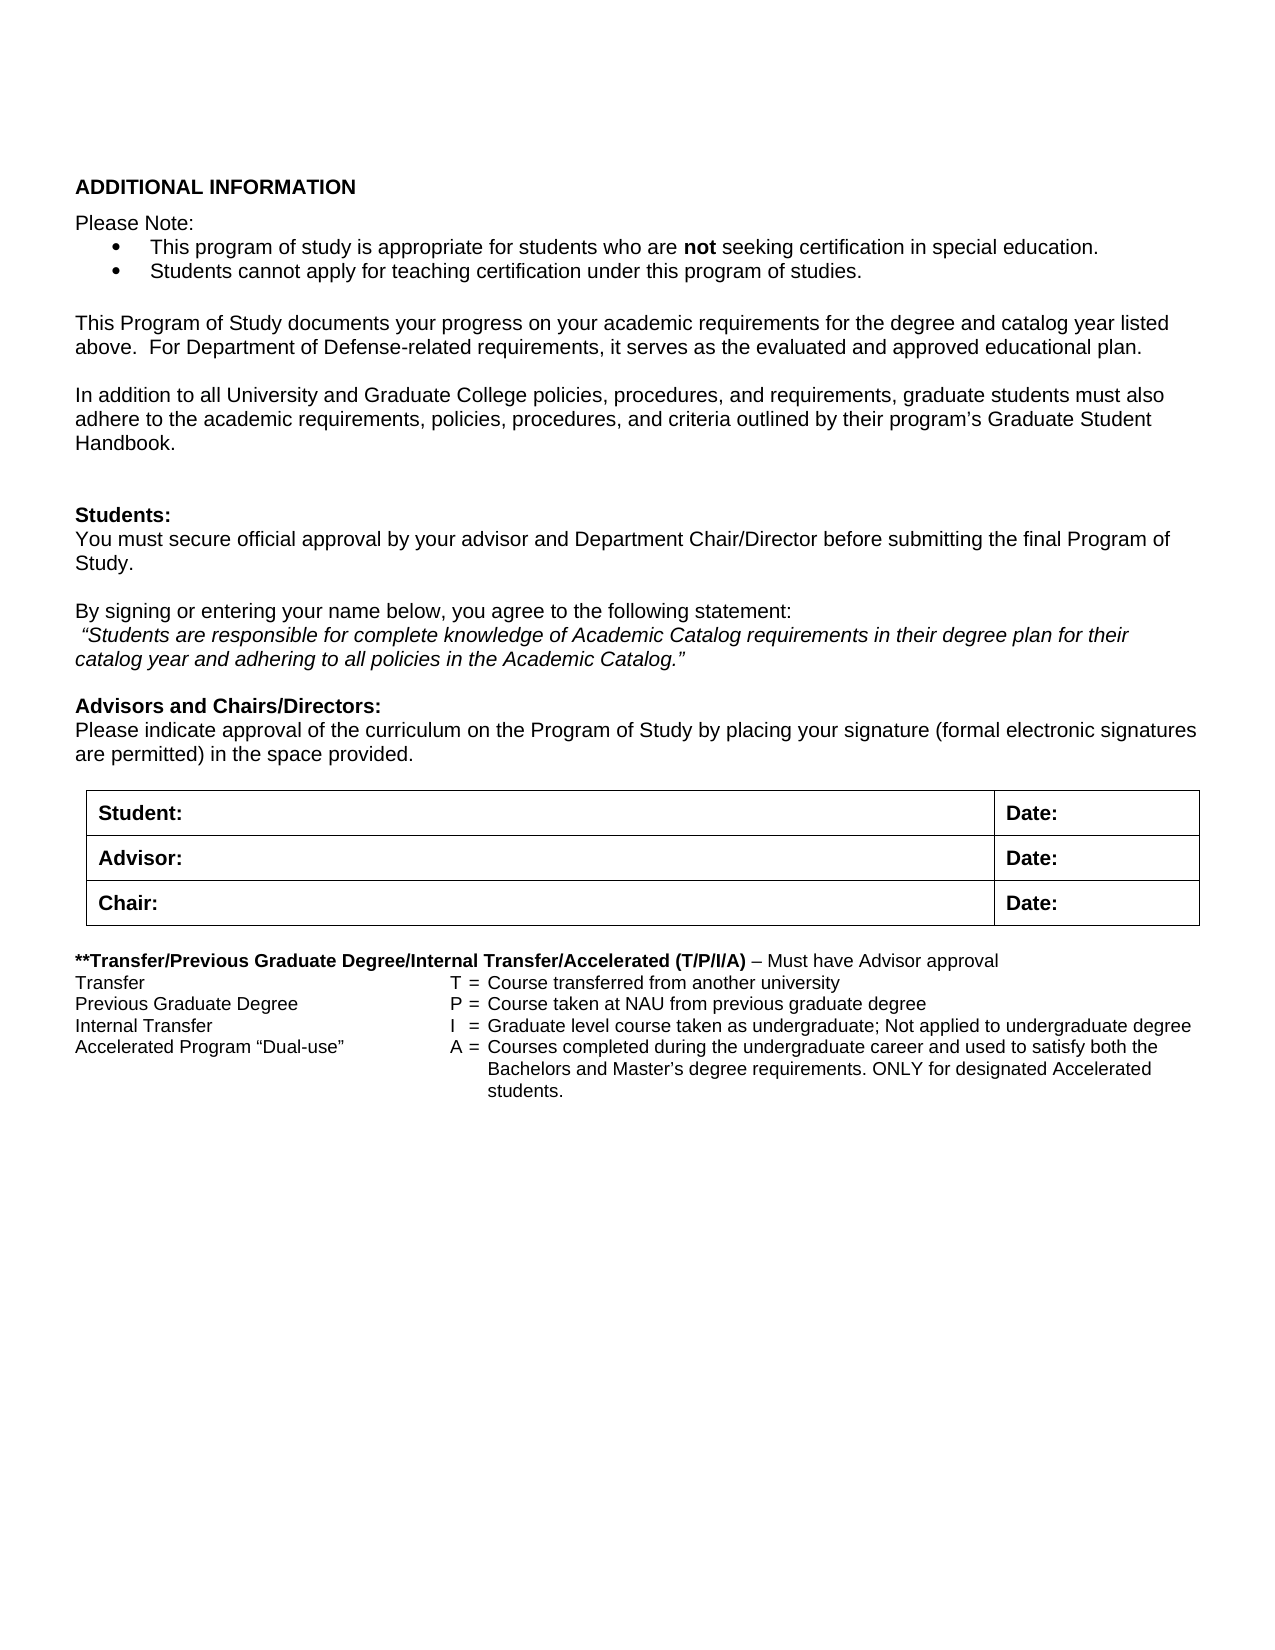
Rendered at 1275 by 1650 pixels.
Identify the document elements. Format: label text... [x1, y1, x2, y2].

text Additional Information [75, 175, 1200, 199]
table_cell Date: [995, 881, 1199, 925]
text Internal Transfer I = Graduate level course taken as undergraduate; Not applied to undergraduate degree [75, 1015, 1200, 1036]
text Accelerated Program “Dual-use” A = Courses completed during the undergraduate career and used to satisfy both the Bachelors and Master’s degree requirements. ONLY for designated Accelerated students. [75, 1036, 1200, 1101]
table_header Student: [87, 791, 994, 835]
table_cell Chair: [87, 881, 994, 925]
table_cell Date: [995, 836, 1199, 880]
text You must secure official approval by your advisor and Department Chair/Director before submitting the final Program of Study. [75, 527, 1200, 574]
list This program of study is appropriate for students who are not seeking certification in special education. [112, 235, 1200, 259]
list Students cannot apply for teaching certification under this program of studies. [112, 259, 1200, 283]
table_header Date: [995, 791, 1199, 835]
text Please indicate approval of the curriculum on the Program of Study by placing your signature (formal electronic signatures are permitted) in the space provided. [75, 718, 1200, 766]
text “Students are responsible for complete knowledge of Academic Catalog requirements in their degree plan for their catalog year and adhering to all policies in the Academic Catalog.” [75, 622, 1200, 670]
table_cell Advisor: [87, 836, 994, 880]
text Please Note: [75, 211, 1200, 235]
text Previous Graduate Degree P = Course taken at NAU from previous graduate degree [75, 993, 1200, 1015]
text In addition to all University and Graduate College policies, procedures, and requirements, graduate students must also adhere to the academic requirements, policies, procedures, and criteria outlined by their program’s Graduate Student Handbook. [75, 383, 1200, 455]
text Students: [75, 503, 1200, 527]
text Transfer T = Course transferred from another university [75, 972, 1200, 993]
text Advisors and Chairs/Directors: [75, 694, 1200, 718]
text By signing or entering your name below, you agree to the following statement: [75, 598, 1200, 622]
text This Program of Study documents your progress on your academic requirements for the degree and catalog year listed above. For Department of Defense-related requirements, it serves as the evaluated and approved educational plan. [75, 311, 1200, 359]
text **Transfer/Previous Graduate Degree/Internal Transfer/Accelerated (T/P/I/A) – Must have Advisor approval [75, 950, 1200, 972]
